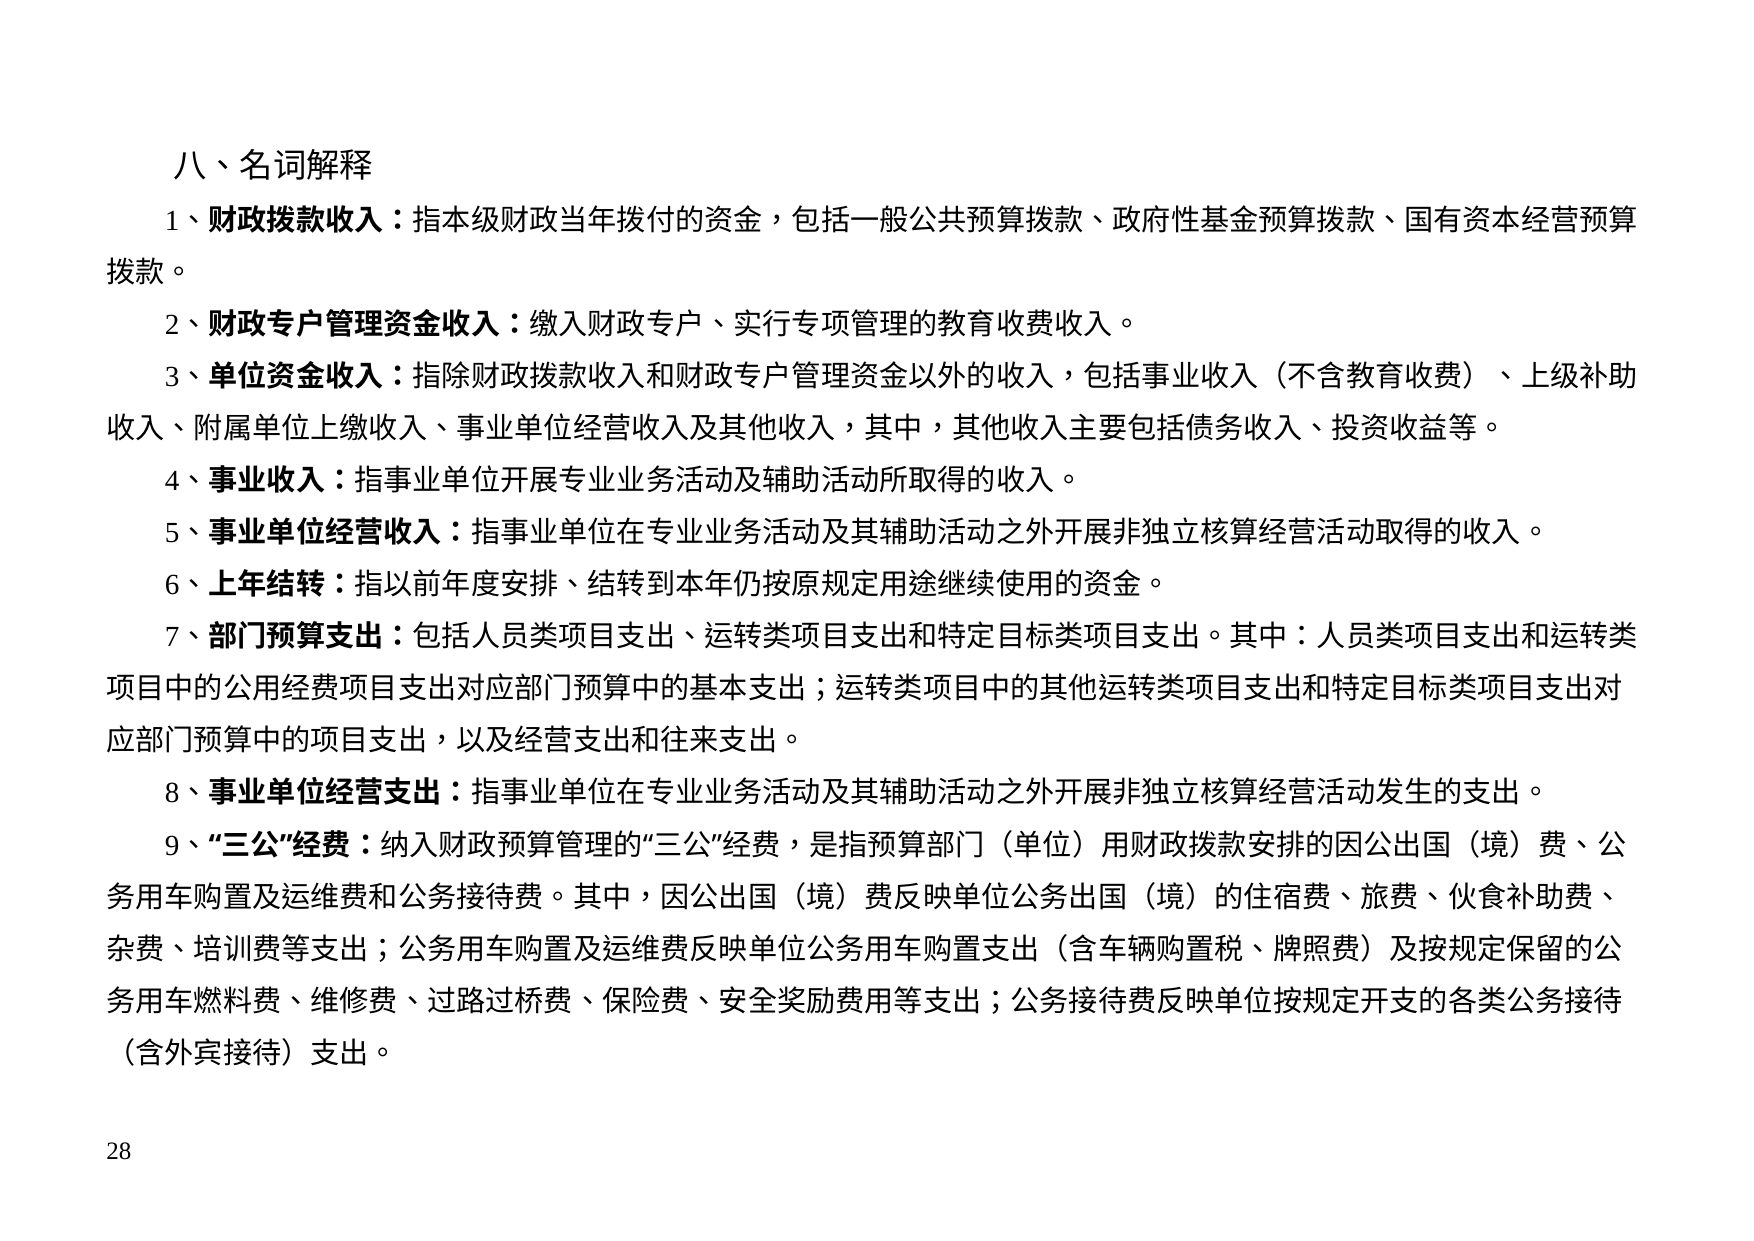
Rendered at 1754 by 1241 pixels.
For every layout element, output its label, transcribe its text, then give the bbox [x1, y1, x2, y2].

text 3、单位资金收入：指除财政拨款收入和财政专户管理资金以外的收入，包括事业收入（不含教育收费）、上级补助收入、附属单位上缴收入、事业单位经营收入及其他收入，其中，其他收入主要包括债务收入、投资收益等。 [106, 344, 1648, 449]
text 6、上年结转：指以前年度安排、结转到本年仍按原规定用途继续使用的资金。 [106, 553, 1648, 605]
text 2、财政专户管理资金收入：缴入财政专户、实行专项管理的教育收费收入。 [106, 292, 1648, 344]
text 1、财政拨款收入：指本级财政当年拨付的资金，包括一般公共预算拨款、政府性基金预算拨款、国有资本经营预算拨款。 [106, 188, 1648, 292]
text 5、事业单位经营收入：指事业单位在专业业务活动及其辅助活动之外开展非独立核算经营活动取得的收入。 [106, 501, 1648, 553]
text 9、“三公”经费：纳入财政预算管理的“三公”经费，是指预算部门（单位）用财政拨款安排的因公出国（境）费、公务用车购置及运维费和公务接待费。其中，因公出国（境）费反映单位公务出国（境）的住宿费、旅费、伙食补助费、杂费、培训费等支出；公务用车购置及运维费反映单位公务用车购置支出（含车辆购置税、牌照费）及按规定保留的公务用车燃料费、维修费、过路过桥费、保险费、安全奖励费用等支出；公务接待费反映单位按规定开支的各类公务接待（含外宾接待）支出。 [106, 813, 1648, 1074]
text 4、事业收入：指事业单位开展专业业务活动及辅助活动所取得的收入。 [106, 449, 1648, 501]
text 8、事业单位经营支出：指事业单位在专业业务活动及其辅助活动之外开展非独立核算经营活动发生的支出。 [106, 761, 1648, 813]
text 7、部门预算支出：包括人员类项目支出、运转类项目支出和特定目标类项目支出。其中：人员类项目支出和运转类项目中的公用经费项目支出对应部门预算中的基本支出；运转类项目中的其他运转类项目支出和特定目标类项目支出对应部门预算中的项目支出，以及经营支出和往来支出。 [106, 605, 1648, 761]
text 八、名词解释 [106, 142, 1648, 187]
